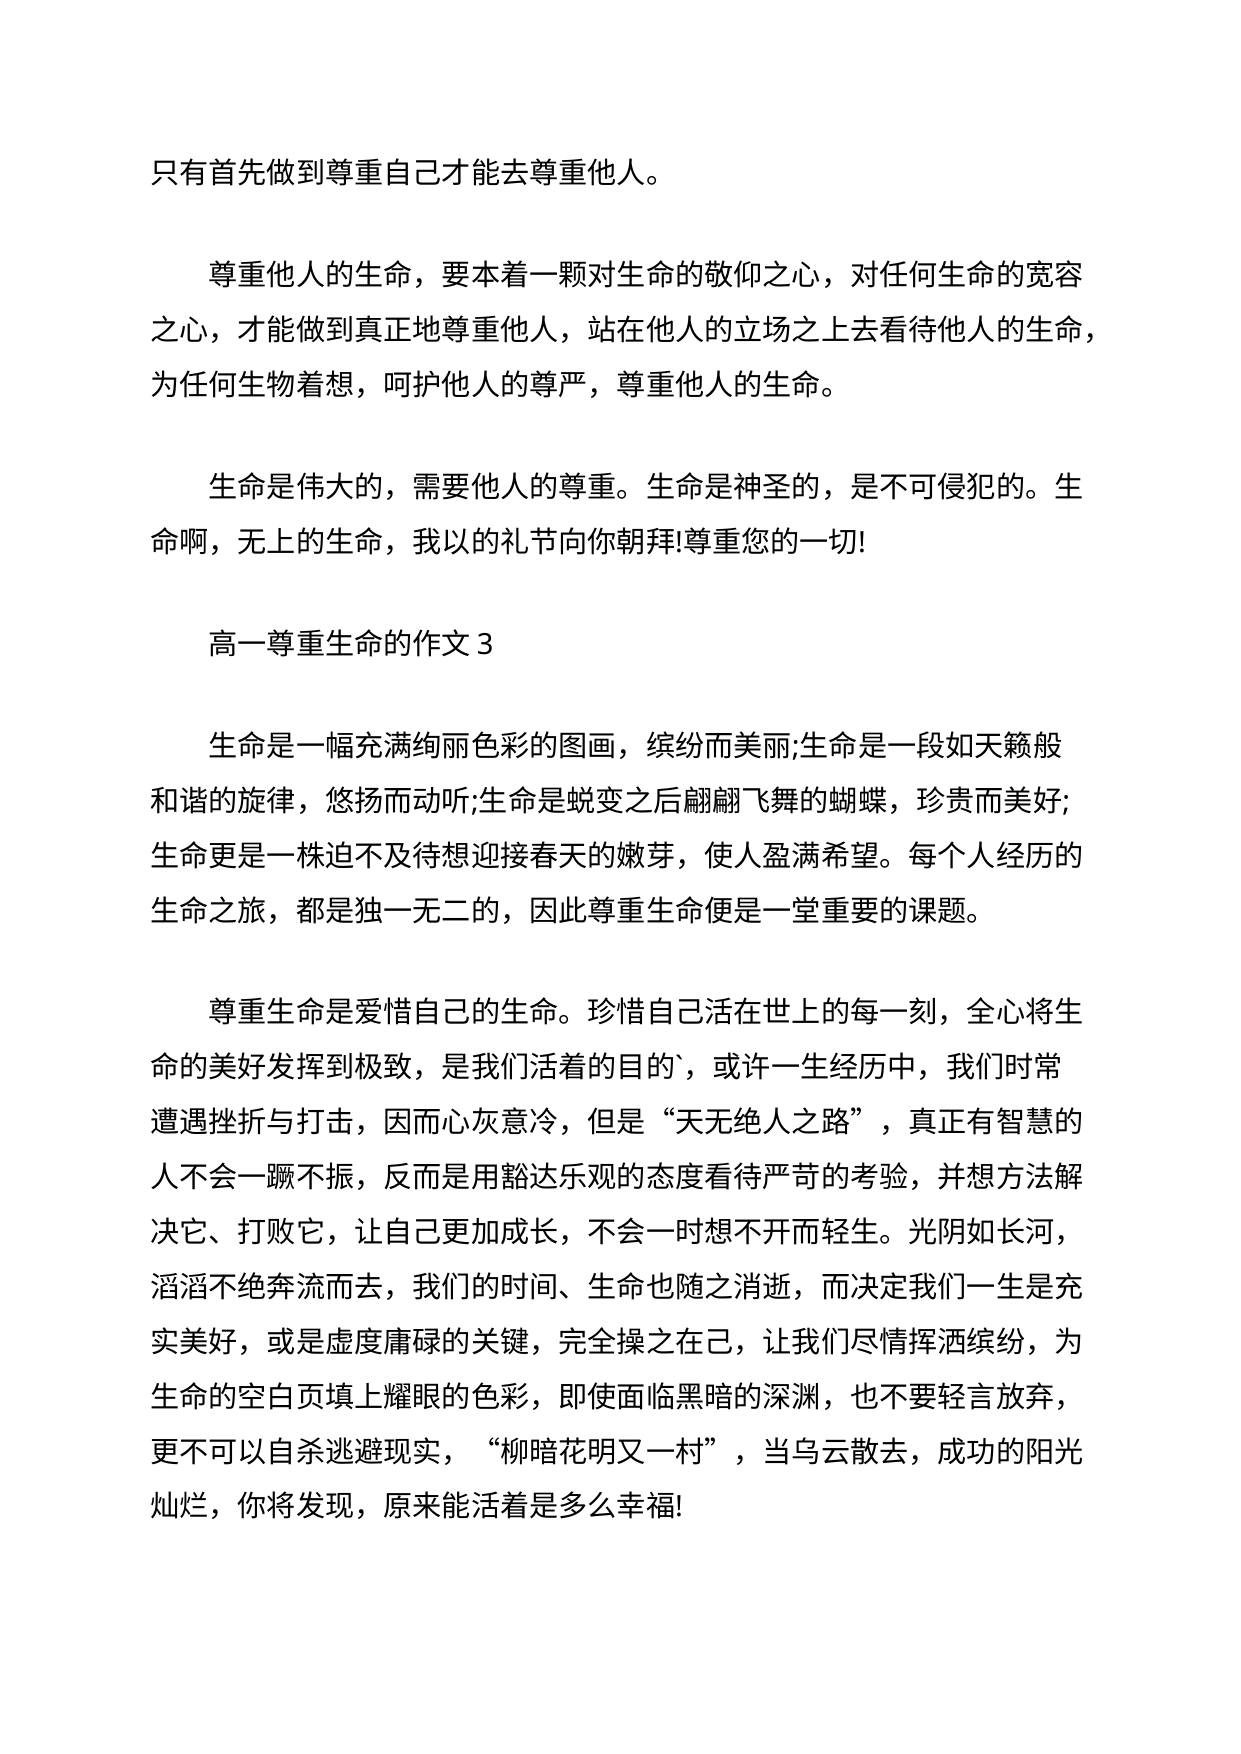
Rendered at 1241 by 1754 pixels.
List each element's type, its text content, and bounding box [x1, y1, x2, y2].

text 生命是一幅充满绚丽色彩的图画，缤纷而美丽;生命是一段如天籁般和谐的旋律，悠扬而动听;生命是蜕变之后翩翩飞舞的蝴蝶，珍贵而美好;生命更是一株迫不及待想迎接春天的嫩芽，使人盈满希望。每个人经历的生命之旅，都是独一无二的，因此尊重生命便是一堂重要的课题。 [150, 722, 1090, 929]
text 尊重生命是爱惜自己的生命。珍惜自己活在世上的每一刻，全心将生命的美好发挥到极致，是我们活着的目的`，或许一生经历中，我们时常遭遇挫折与打击，因而心灰意冷，但是“天无绝人之路”，真正有智慧的人不会一蹶不振，反而是用豁达乐观的态度看待严苛的考验，并想方法解决它、打败它，让自己更加成长，不会一时想不开而轻生。光阴如长河，滔滔不绝奔流而去，我们的时间、生命也随之消逝，而决定我们一生是充实美好，或是虚度庸碌的关键，完全操之在己，让我们尽情挥洒缤纷，为生命的空白页填上耀眼的色彩，即使面临黑暗的深渊，也不要轻言放弃，更不可以自杀逃避现实，“柳暗花明又一村”，当乌云散去，成功的阳光灿烂，你将发现，原来能活着是多么幸福! [150, 989, 1090, 1525]
text 尊重他人的生命，要本着一颗对生命的敬仰之心，对任何生命的宽容之心，才能做到真正地尊重他人，站在他人的立场之上去看待他人的生命，为任何生物着想，呵护他人的尊严，尊重他人的生命。 [150, 252, 1090, 404]
text 生命是伟大的，需要他人的尊重。生命是神圣的，是不可侵犯的。生命啊，无上的生命，我以的礼节向你朝拜!尊重您的一切! [150, 463, 1090, 561]
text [150, 150, 1090, 192]
text 高一尊重生命的作文3 [150, 620, 1090, 663]
